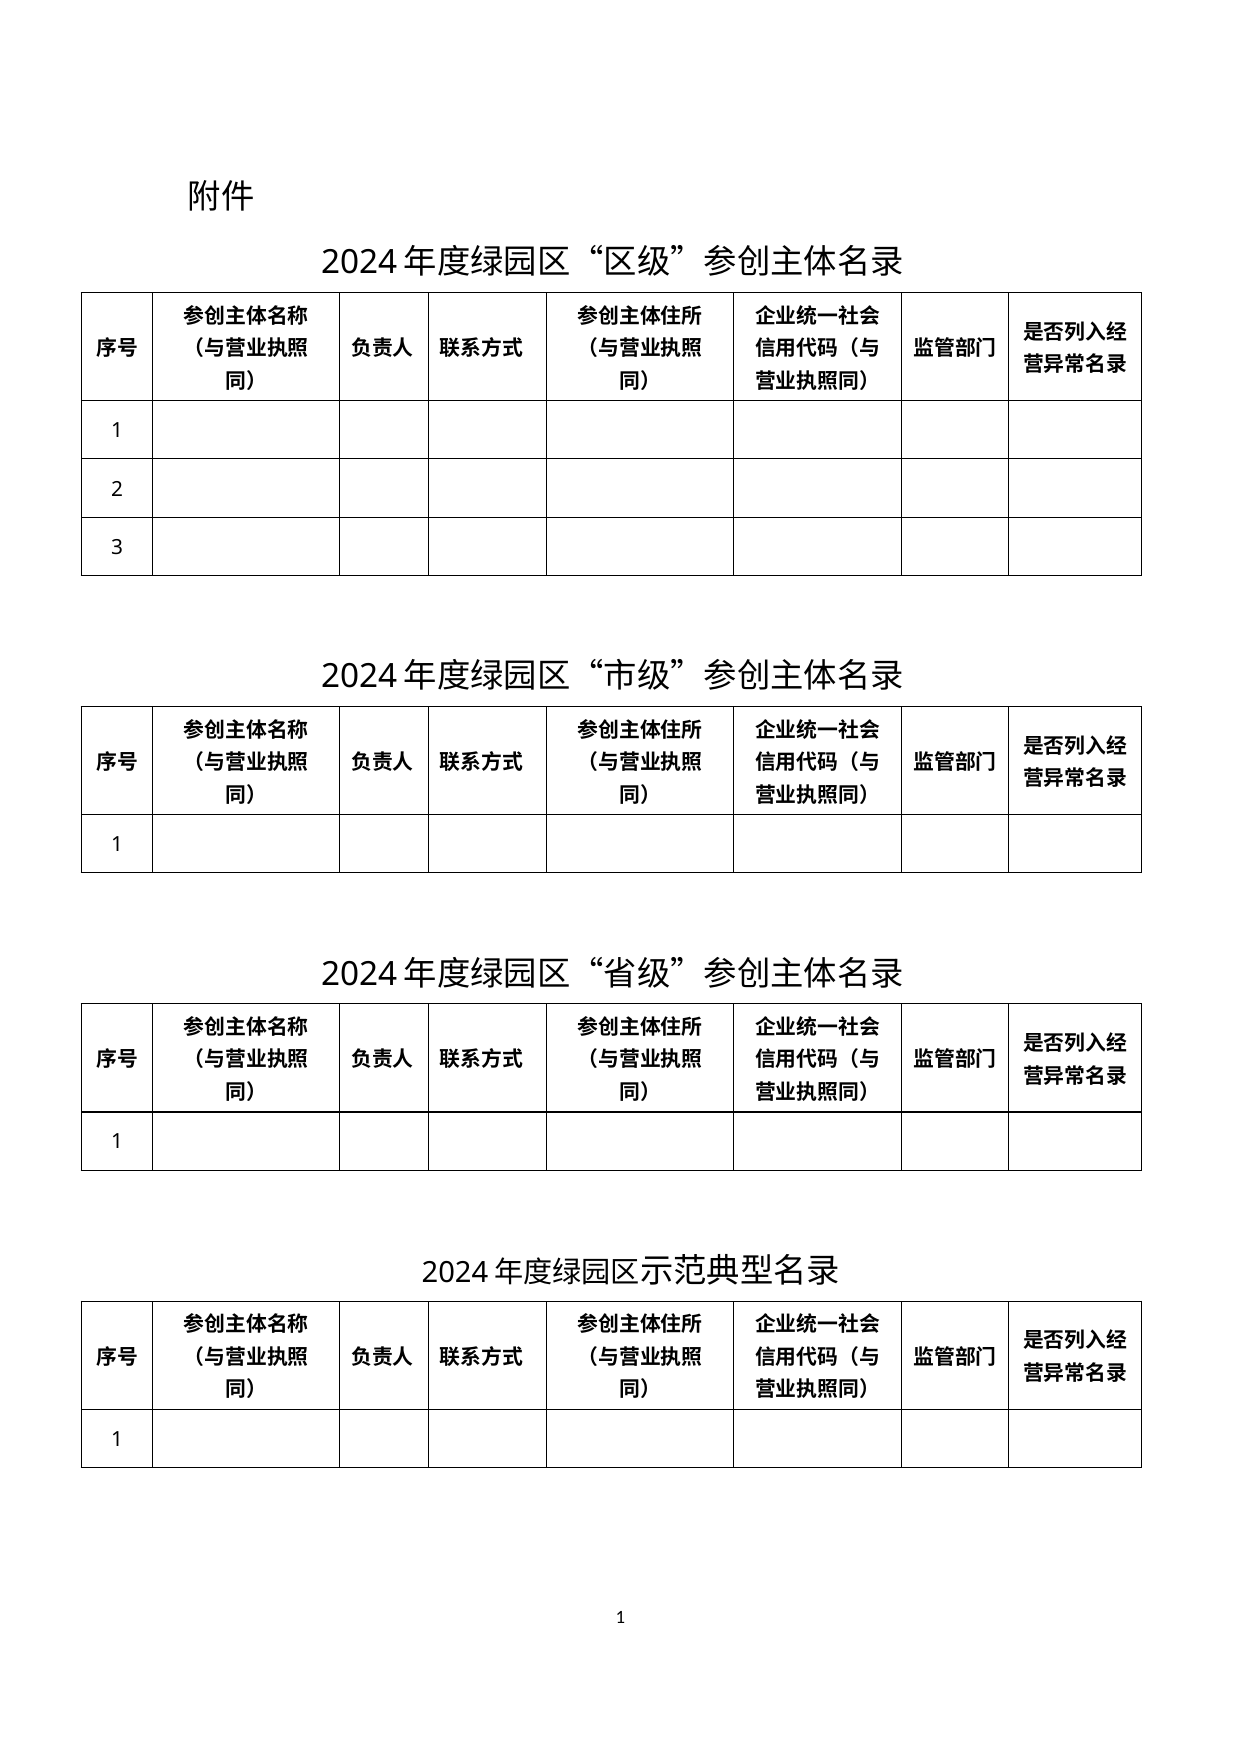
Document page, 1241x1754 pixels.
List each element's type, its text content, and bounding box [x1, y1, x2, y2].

table_cell [734, 1113, 901, 1169]
table_cell [429, 401, 546, 458]
table_cell 2 [82, 459, 152, 517]
table_cell [153, 459, 339, 517]
table_header 企业统一社会信用代码（与营业执照同） [734, 707, 901, 814]
text 附件 [187, 162, 1053, 227]
table_cell 1 [82, 815, 152, 872]
table_cell 1 [82, 401, 152, 458]
table_cell [340, 1410, 428, 1467]
table_cell [547, 459, 733, 517]
table_cell [734, 518, 901, 575]
table_cell [734, 1410, 901, 1467]
table_cell [902, 459, 1008, 517]
table_header 参创主体名称 （与营业执照同） [153, 293, 339, 400]
table_header 序号 [82, 1004, 152, 1111]
table_header 企业统一社会信用代码（与营业执照同） [734, 293, 901, 400]
table_cell [340, 459, 428, 517]
table_cell [340, 1113, 428, 1169]
table_cell 3 [82, 518, 152, 575]
table_cell [429, 815, 546, 872]
table_cell 1 [82, 1113, 152, 1169]
table_header 参创主体住所 （与营业执照同） [547, 707, 733, 814]
table_header 负责人 [340, 1004, 428, 1111]
table_header 参创主体住所 （与营业执照同） [547, 1302, 733, 1409]
table_cell [902, 815, 1008, 872]
table_header 企业统一社会信用代码（与营业执照同） [734, 1302, 901, 1409]
table_header 监管部门 [902, 1302, 1008, 1409]
table_cell 1 [82, 1410, 152, 1467]
table_cell [902, 1410, 1008, 1467]
table_cell [429, 1113, 546, 1169]
table_header 序号 [82, 293, 152, 400]
table_cell [153, 401, 339, 458]
table_header 企业统一社会信用代码（与营业执照同） [734, 1004, 901, 1111]
table_header 负责人 [340, 1302, 428, 1409]
table_cell [153, 1113, 339, 1169]
table_header 是否列入经营异常名录 [1009, 1004, 1141, 1111]
table_header 序号 [82, 707, 152, 814]
table_cell [153, 1410, 339, 1467]
table_cell [153, 815, 339, 872]
table_header 序号 [82, 1302, 152, 1409]
table_header 参创主体住所 （与营业执照同） [547, 1004, 733, 1111]
table_cell [734, 815, 901, 872]
table_cell [1009, 1113, 1141, 1169]
text 2024年度绿园区示范典型名录 [187, 1236, 1053, 1301]
table_header 联系方式 [429, 707, 546, 814]
table_header 联系方式 [429, 293, 546, 400]
table_cell [1009, 815, 1141, 872]
table_cell [1009, 518, 1141, 575]
table_cell [340, 401, 428, 458]
table_cell [340, 518, 428, 575]
table_cell [547, 1113, 733, 1169]
table_header 是否列入经营异常名录 [1009, 293, 1141, 400]
table_header 是否列入经营异常名录 [1009, 1302, 1141, 1409]
table_header 参创主体名称 （与营业执照同） [153, 707, 339, 814]
table_header 监管部门 [902, 293, 1008, 400]
table_cell [1009, 1410, 1141, 1467]
table_cell [1009, 401, 1141, 458]
table_cell [1009, 459, 1141, 517]
table_cell [340, 815, 428, 872]
table_cell [734, 459, 901, 517]
table_cell [547, 1410, 733, 1467]
table_header 是否列入经营异常名录 [1009, 707, 1141, 814]
table_header 负责人 [340, 707, 428, 814]
table_cell [429, 459, 546, 517]
table_cell [153, 518, 339, 575]
table_header 联系方式 [429, 1302, 546, 1409]
table_header 负责人 [340, 293, 428, 400]
table_cell [429, 1410, 546, 1467]
table_cell [429, 518, 546, 575]
text 2024年度绿园区“市级”参创主体名录 [187, 641, 1053, 706]
table_header 监管部门 [902, 1004, 1008, 1111]
table_header 监管部门 [902, 707, 1008, 814]
table_cell [547, 518, 733, 575]
table_header 参创主体名称 （与营业执照同） [153, 1004, 339, 1111]
table_header 参创主体名称 （与营业执照同） [153, 1302, 339, 1409]
table_cell [902, 1113, 1008, 1169]
table_cell [902, 518, 1008, 575]
table_header 参创主体住所 （与营业执照同） [547, 293, 733, 400]
table_cell [547, 401, 733, 458]
text 2024年度绿园区“省级”参创主体名录 [187, 938, 1053, 1003]
table_cell [902, 401, 1008, 458]
table_cell [547, 815, 733, 872]
text 2024年度绿园区“区级”参创主体名录 [187, 227, 1053, 292]
table_header 联系方式 [429, 1004, 546, 1111]
table_cell [734, 401, 901, 458]
